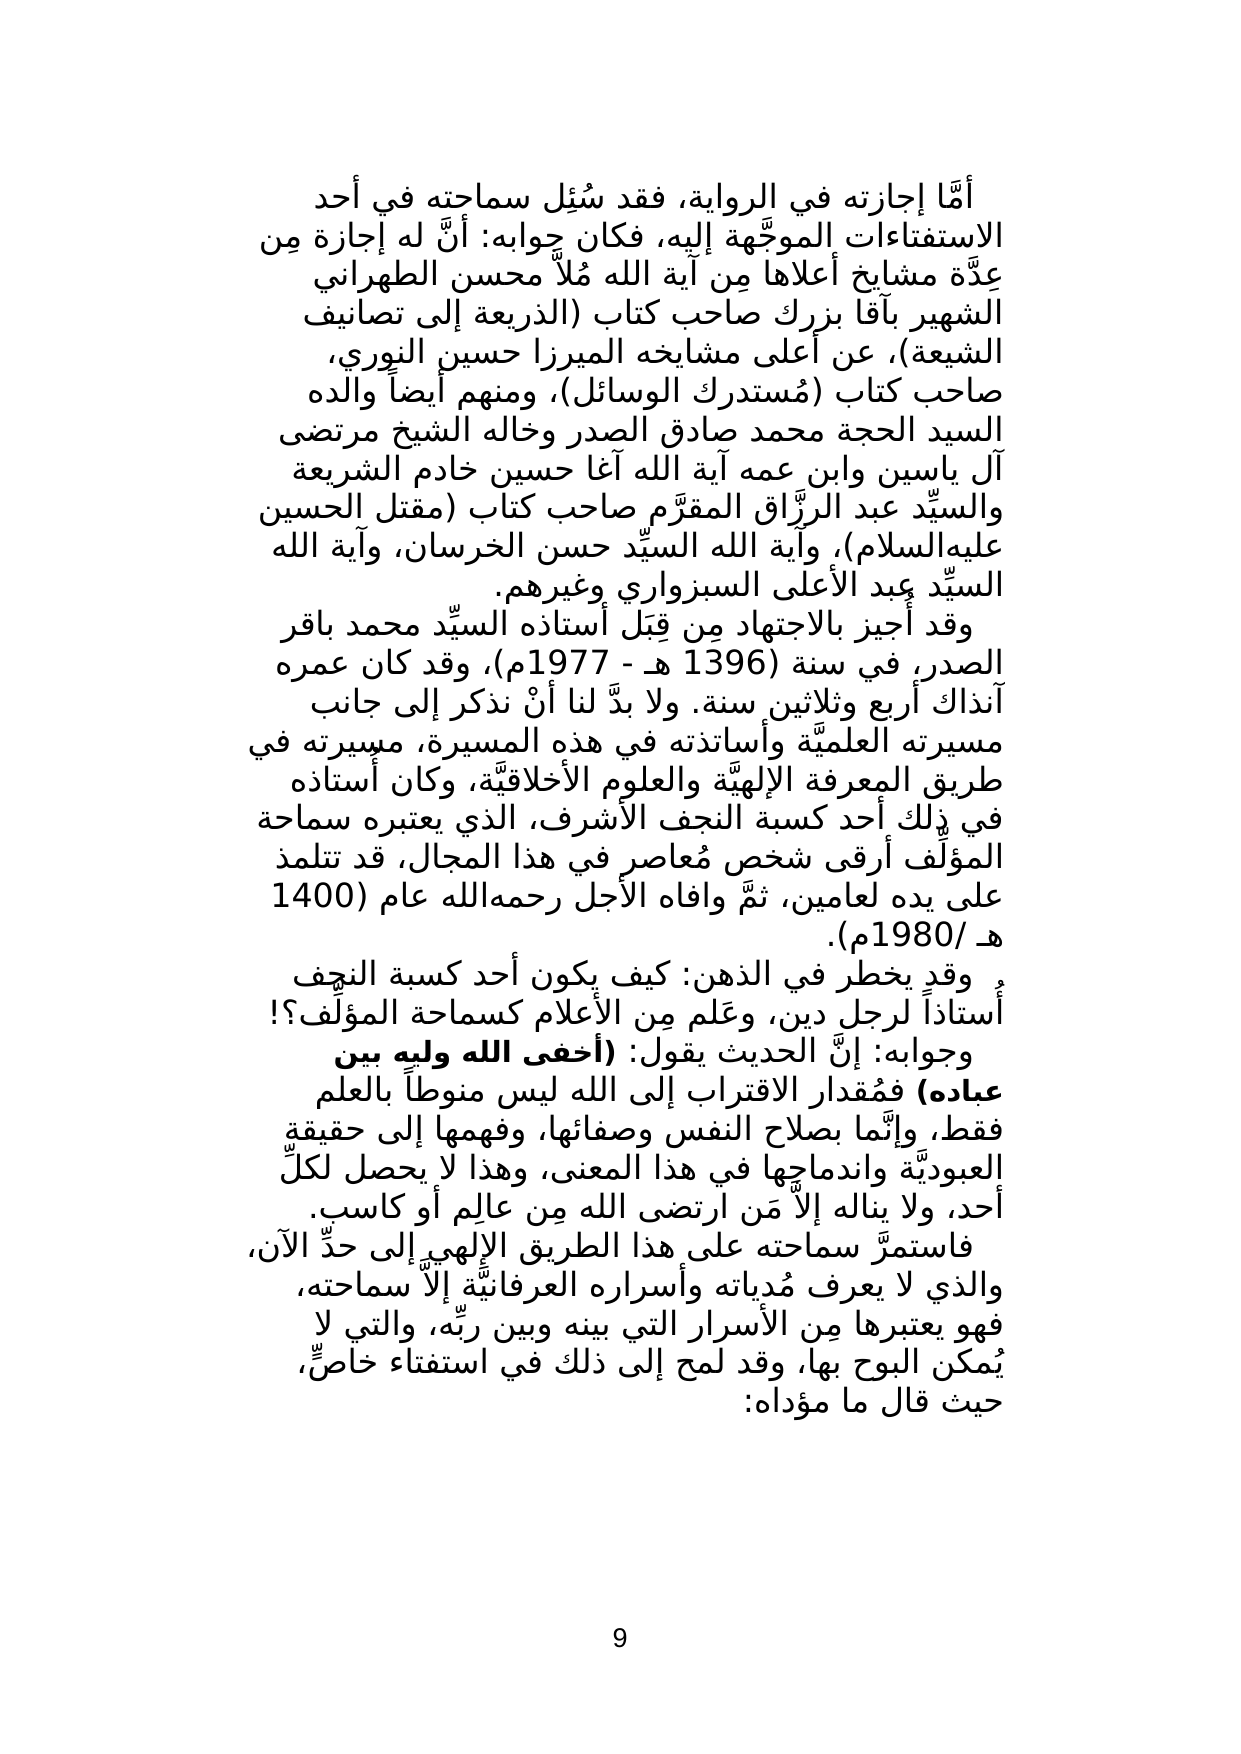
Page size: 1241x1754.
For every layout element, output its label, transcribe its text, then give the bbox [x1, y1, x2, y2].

text وقد يخطر في الذهن: كيف يكون أحد كسبة النجف أُستاذاً لرجل دين، وعَلم مِن الأعلام كسماحة المؤلِّف؟! [236, 954, 1004, 1032]
text أمَّا إجازته في الرواية، فقد سُئِل سماحته في أحد الاستفتاءات الموجَّهة إليه، فكان جوابه: أنَّ له إجازة مِن عِدَّة مشايخ أعلاها مِن آية الله مُلاَّ محسن الطهراني الشهير بآقا بزرك صاحب كتاب (الذريعة إلى تصانيف الشيعة)، عن أعلى مشايخه الميرزا حسين النوري، صاحب كتاب (مُستدرك الوسائل)، ومنهم أيضاً والده السيد الحجة محمد صادق الصدر وخاله الشيخ مرتضى آل ياسين وابن عمه آية الله آغا حسين خادم الشريعة والسيِّد عبد الرزَّاق المقرَّم صاحب كتاب (مقتل الحسين عليه‌السلام)، وآية الله السيِّد حسن الخرسان، وآية الله السيِّد عبد الأعلى السبزواري وغيرهم. [236, 177, 1004, 604]
text وجوابه: إنَّ الحديث يقول: (أخفى الله وليه بين عباده) فمُقدار الاقتراب إلى الله ليس منوطاً بالعلم فقط، وإنَّما بصلاح النفس وصفائها، وفهمها إلى حقيقة العبوديَّة واندماجها في هذا المعنى، وهذا لا يحصل لكلِّ أحد، ولا يناله إلاَّ مَن ارتضى الله مِن عالِم أو كاسب. [236, 1032, 1004, 1226]
text وقد أُجيز بالاجتهاد مِن قِبَل أستاذه السيِّد محمد باقر الصدر، في سنة (1396 هـ - 1977م)، وقد كان عمره آنذاك أربع وثلاثين سنة. ولا بدَّ لنا أنْ نذكر إلى جانب مسيرته العلميَّة وأساتذته في هذه المسيرة، مسيرته في طريق المعرفة الإلهيَّة والعلوم الأخلاقيَّة، وكان أُستاذه في ذلك أحد كسبة النجف الأشرف، الذي يعتبره سماحة المؤلِّف أرقى شخص مُعاصر في هذا المجال، قد تتلمذ على يده لعامين، ثمَّ وافاه الأجل رحمه‌الله عام (1400 هـ /1980م). [236, 604, 1004, 954]
text فاستمرَّ سماحته على هذا الطريق الإلهي إلى حدِّ الآن، والذي لا يعرف مُدياته وأسراره العرفانيَّة إلاَّ سماحته، فهو يعتبرها مِن الأسرار التي بينه وبين ربِّه، والتي لا يُمكن البوح بها، وقد لمح إلى ذلك في استفتاء خاصٍّ، حيث قال ما مؤداه: [236, 1226, 1004, 1421]
